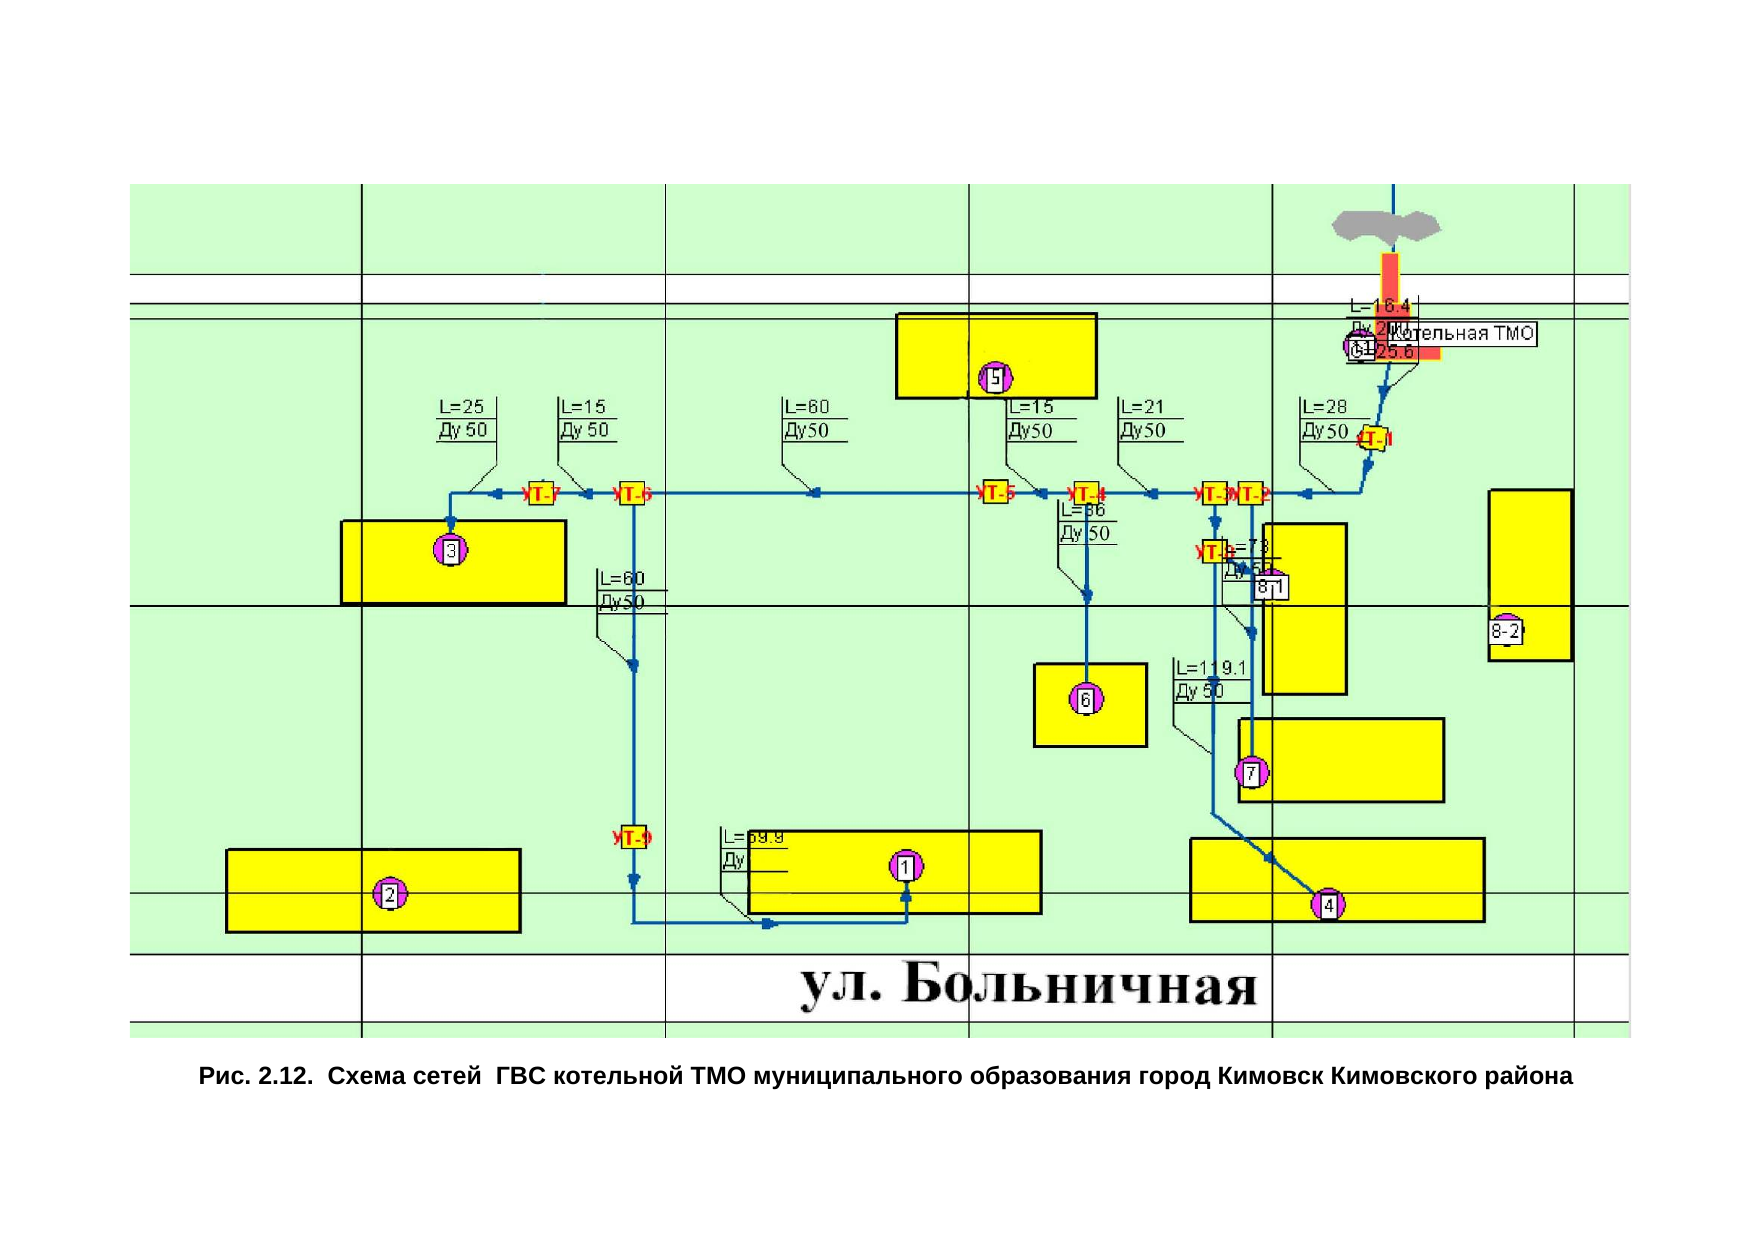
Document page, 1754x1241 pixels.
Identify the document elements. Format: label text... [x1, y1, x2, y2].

text Рис. 2.12. Схема сетей ГВС котельной ТМО муниципального образования город Кимовск Кимовского района [75, 1061, 1698, 1090]
picture [129, 184, 1632, 1038]
